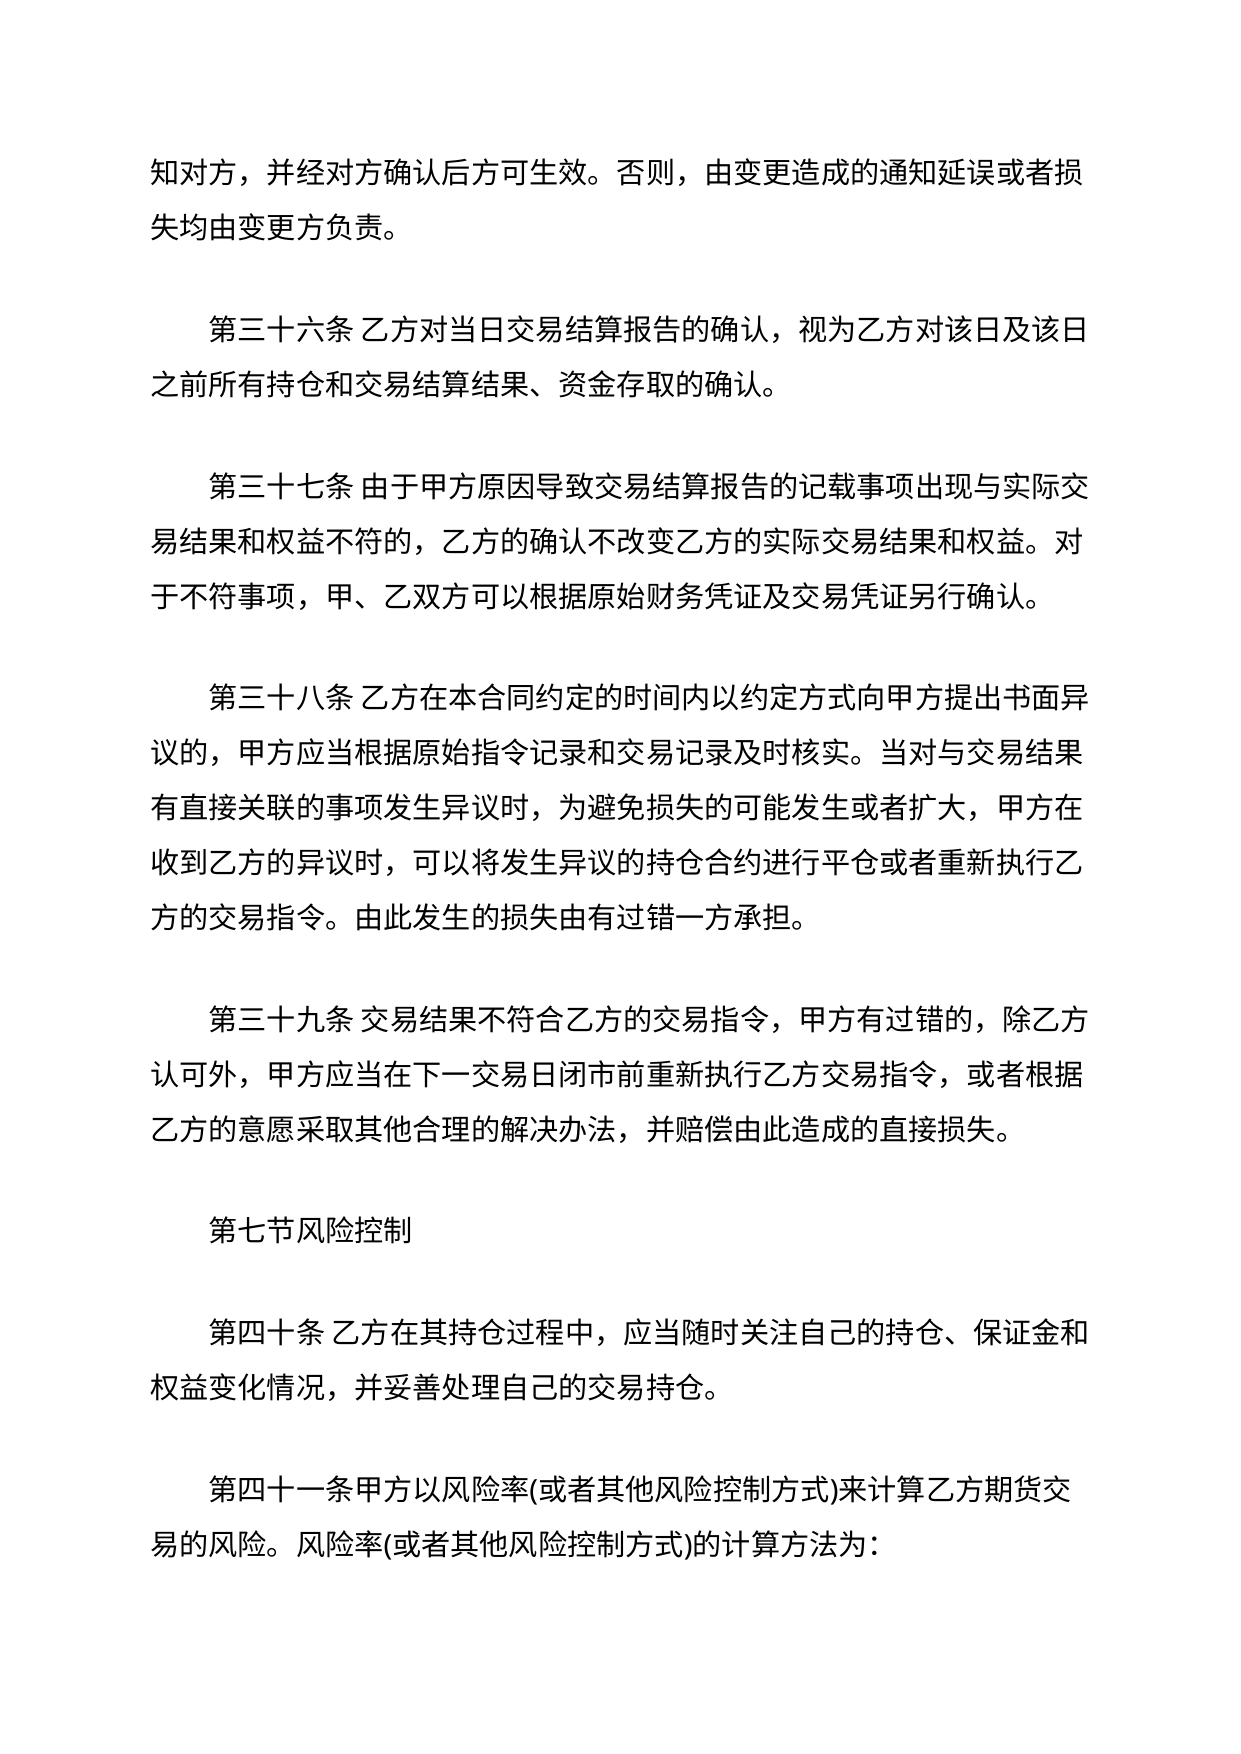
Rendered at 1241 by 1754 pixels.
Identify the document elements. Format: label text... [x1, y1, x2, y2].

text 第四十一条甲方以风险率(或者其他风险控制方式)来计算乙方期货交易的风险。风险率(或者其他风险控制方式)的计算方法为： [150, 1466, 1090, 1564]
text 第七节风险控制 [150, 1208, 1090, 1250]
text 第三十八条 乙方在本合同约定的时间内以约定方式向甲方提出书面异议的，甲方应当根据原始指令记录和交易记录及时核实。当对与交易结果有直接关联的事项发生异议时，为避免损失的可能发生或者扩大，甲方在收到乙方的异议时，可以将发生异议的持仓合约进行平仓或者重新执行乙方的交易指令。由此发生的损失由有过错一方承担。 [150, 675, 1090, 937]
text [150, 150, 1090, 247]
text 第三十六条 乙方对当日交易结算报告的确认，视为乙方对该日及该日之前所有持仓和交易结算结果、资金存取的确认。 [150, 307, 1090, 404]
text 第三十七条 由于甲方原因导致交易结算报告的记载事项出现与实际交易结果和权益不符的，乙方的确认不改变乙方的实际交易结果和权益。对于不符事项，甲、乙双方可以根据原始财务凭证及交易凭证另行确认。 [150, 463, 1090, 615]
text 第四十条 乙方在其持仓过程中，应当随时关注自己的持仓、保证金和权益变化情况，并妥善处理自己的交易持仓。 [150, 1309, 1090, 1407]
text 第三十九条 交易结果不符合乙方的交易指令，甲方有过错的，除乙方认可外，甲方应当在下一交易日闭市前重新执行乙方交易指令，或者根据乙方的意愿采取其他合理的解决办法，并赔偿由此造成的直接损失。 [150, 996, 1090, 1148]
